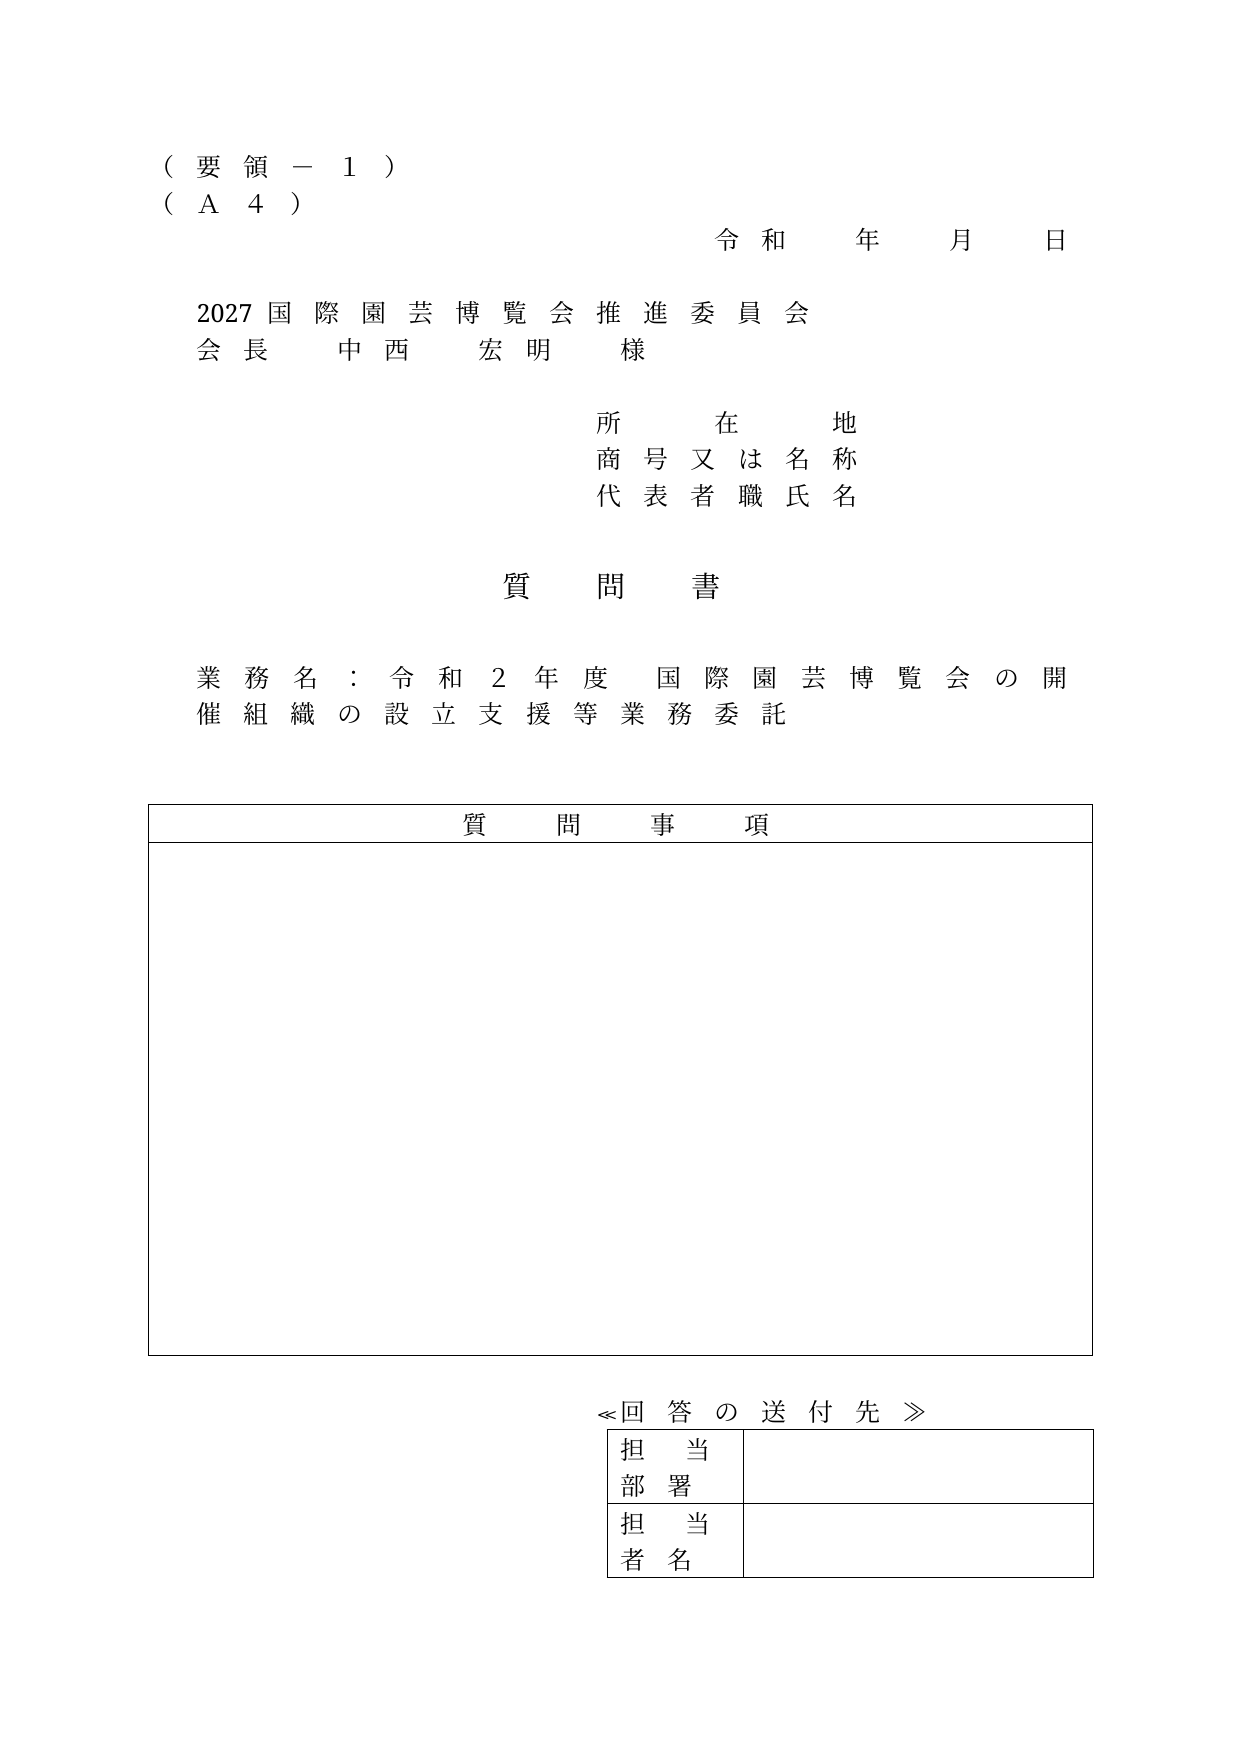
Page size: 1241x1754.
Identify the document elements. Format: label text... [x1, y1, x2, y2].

text （要領－１） （Ａ４） [149, 148, 1091, 221]
text 所 在 地 [594, 403, 1091, 439]
text 会長 中西 宏明 様 [173, 330, 1091, 367]
text 代表者職氏名 [594, 476, 1091, 512]
text 質 問 書 [149, 549, 1091, 622]
table_header [744, 1430, 1093, 1503]
table_cell [149, 843, 1092, 1355]
table_header 質 問 事 項 [149, 805, 1092, 842]
text 令和 年 月 日 [149, 221, 1091, 257]
text 商号又は名称 [594, 439, 1091, 476]
text ≪回答の送付先≫ [596, 1393, 1091, 1429]
table_cell 担当者名 [608, 1504, 743, 1577]
text 業務名：令和２年度 国際園芸博覧会の開催組織の設立支援等業務委託 [173, 658, 1091, 731]
table_header 担当部署 [608, 1430, 743, 1503]
text 2027国際園芸博覧会推進委員会 [173, 294, 1091, 330]
table_cell [744, 1504, 1093, 1577]
